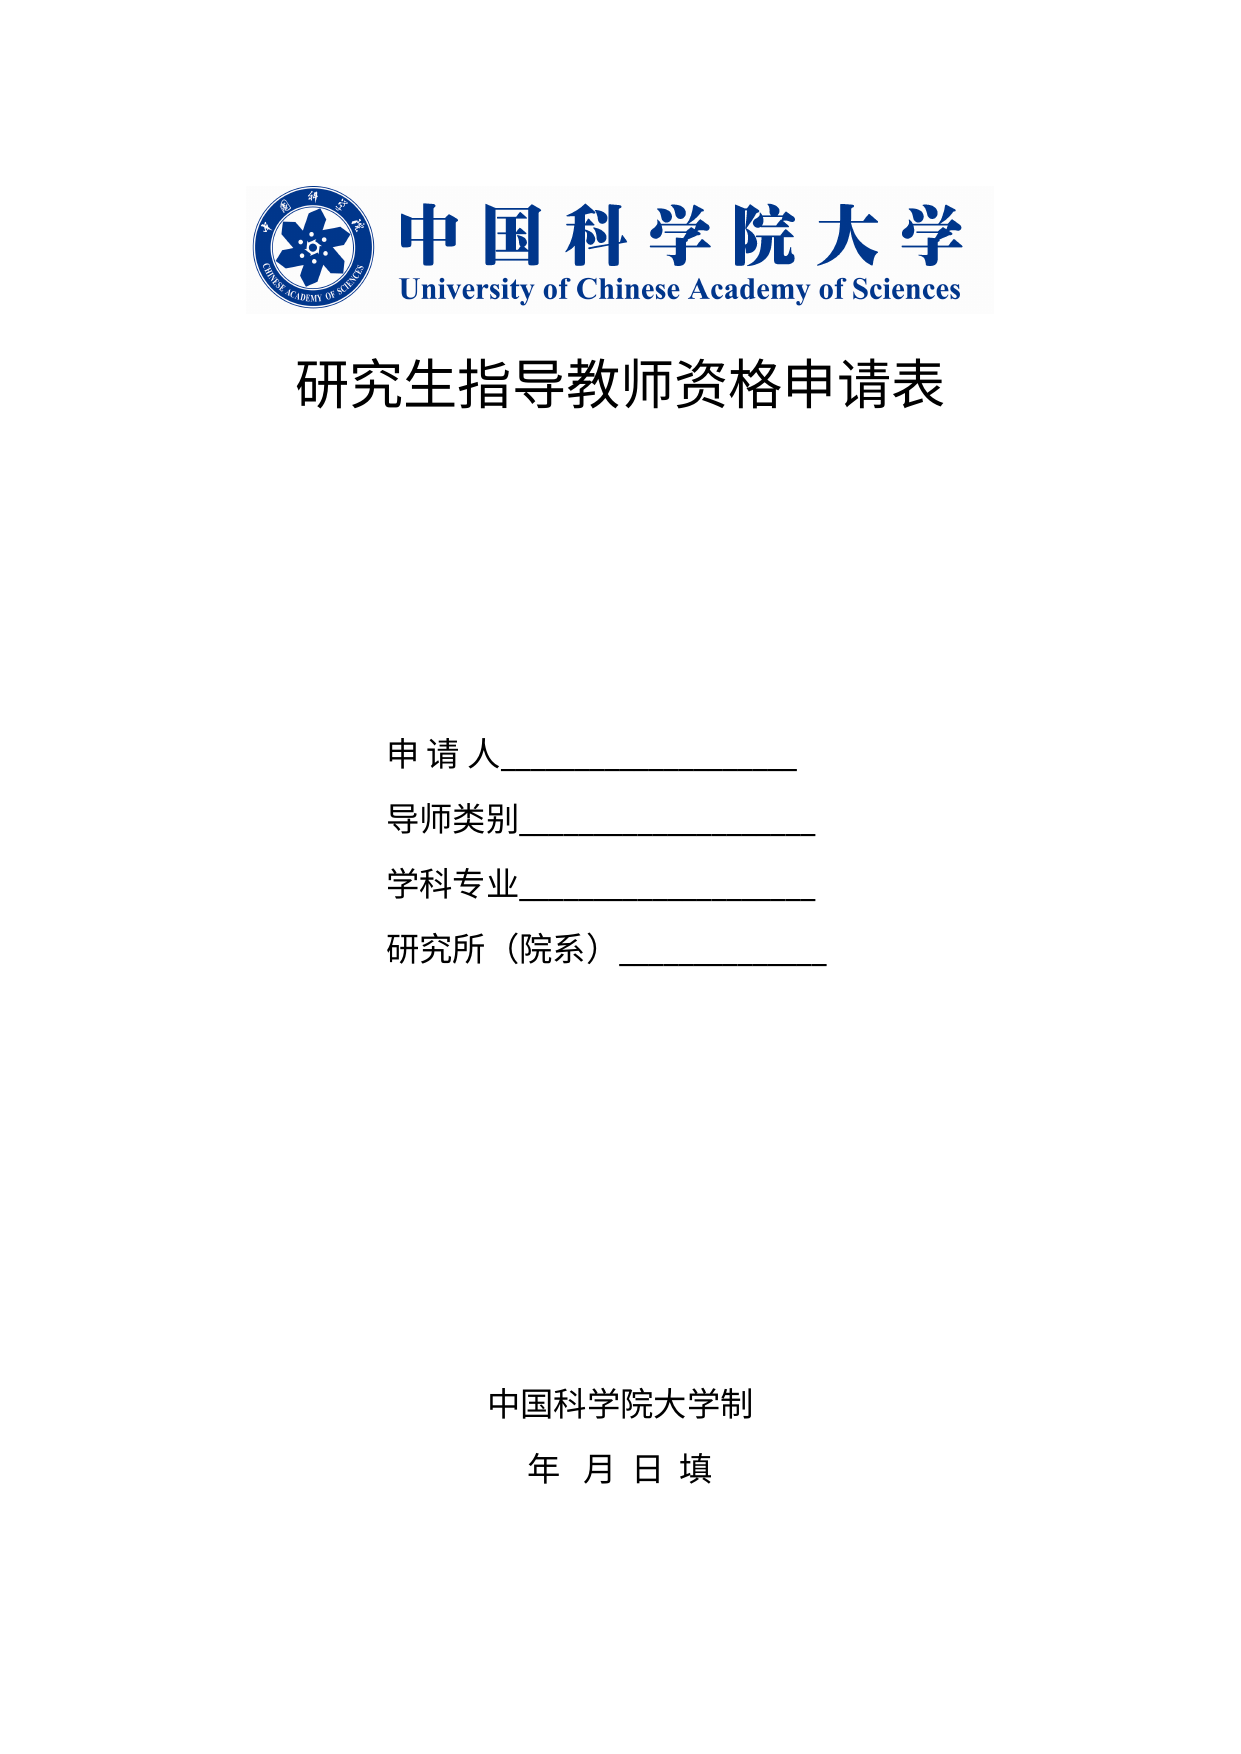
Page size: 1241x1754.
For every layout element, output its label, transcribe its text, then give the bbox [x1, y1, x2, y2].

text 申 请 人____________________ [187, 719, 1053, 784]
text 导师类别____________________ [187, 784, 1053, 849]
text 学科专业____________________ [187, 849, 1053, 914]
picture [246, 186, 994, 314]
text 研究生指导教师资格申请表 [187, 342, 1053, 420]
text 研究所（院系）______________ [187, 914, 1053, 979]
text 年 月 日 填 [187, 1434, 1053, 1499]
text 中国科学院大学制 [187, 1369, 1053, 1434]
